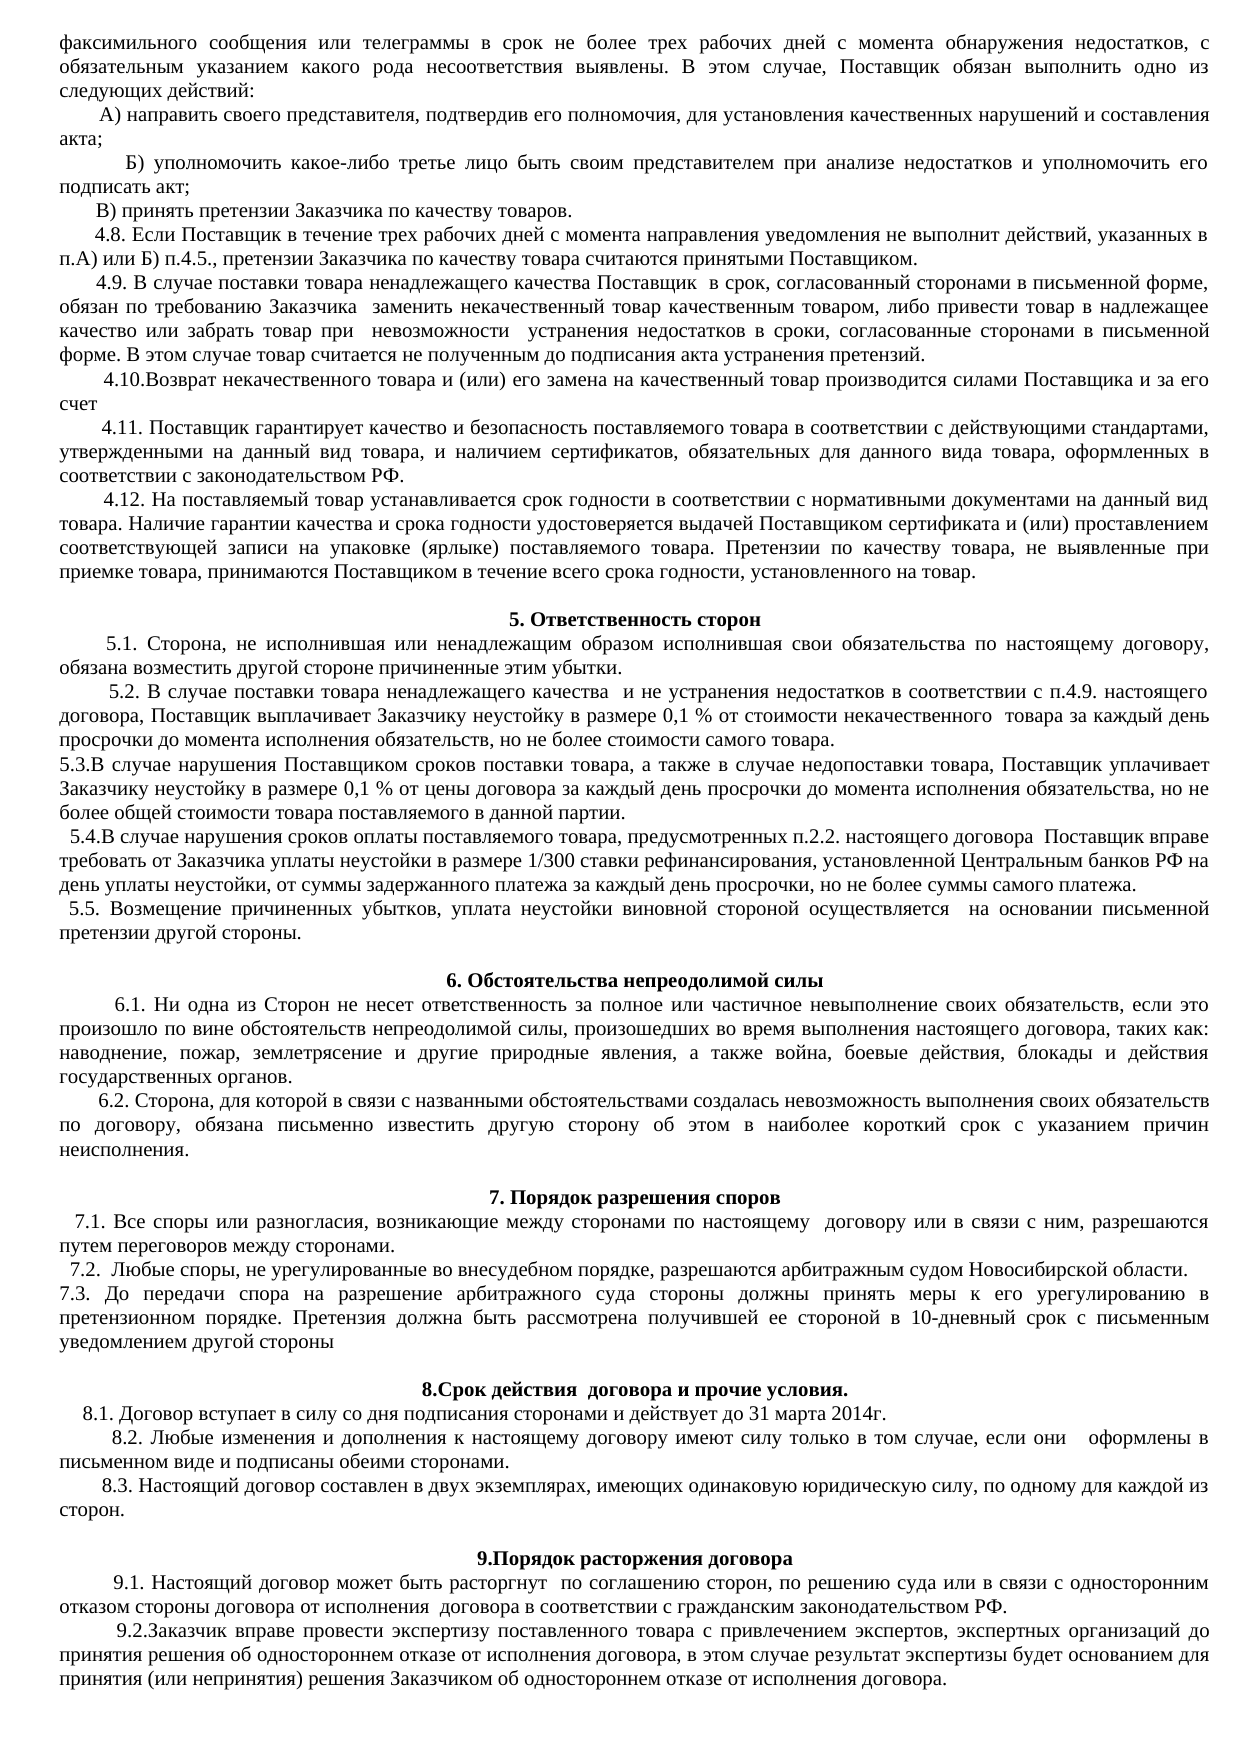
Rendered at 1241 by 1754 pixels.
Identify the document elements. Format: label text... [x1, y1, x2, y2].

text 9.2.Заказчик вправе провести экспертизу поставленного товара с привлечением экспертов, экспертных организаций до принятия решения об одностороннем отказе от исполнения договора, в этом случае результат экспертизы будет основанием для принятия (или непринятия) решения Заказчиком об одностороннем отказе от исполнения договора. [59, 1618, 1211, 1690]
text В) принять претензии Заказчика по качеству товаров. [59, 198, 1211, 222]
text 5. Ответственность сторон [59, 607, 1211, 631]
text 9.Порядок расторжения договора [59, 1546, 1211, 1569]
text 7.2. Любые споры, не урегулированные во внесудебном порядке, разрешаются арбитражным судом Новосибирской области. [59, 1257, 1211, 1281]
text А) направить своего представителя, подтвердив его полномочия, для установления качественных нарушений и составления акта; [59, 102, 1211, 150]
text 4.9. В случае поставки товара ненадлежащего качества Поставщик в срок, согласованный сторонами в письменной форме, обязан по требованию Заказчика заменить некачественный товар качественным товаром, либо привести товар в надлежащее качество или забрать товар при невозможности устранения недостатков в сроки, согласованные сторонами в письменной форме. В этом случае товар считается не полученным до подписания акта устранения претензий. [59, 270, 1211, 366]
text 6.1. Ни одна из Сторон не несет ответственность за полное или частичное невыполнение своих обязательств, если это произошло по вине обстоятельств непреодолимой силы, произошедших во время выполнения настоящего договора, таких как: наводнение, пожар, землетрясение и другие природные явления, а также война, боевые действия, блокады и действия государственных органов. [59, 992, 1211, 1088]
text 5.4.В случае нарушения сроков оплаты поставляемого товара, предусмотренных п.2.2. настоящего договора Поставщик вправе требовать от Заказчика уплаты неустойки в размере 1/300 ставки рефинансирования, установленной Центральным банков РФ на день уплаты неустойки, от суммы задержанного платежа за каждый день просрочки, но не более суммы самого платежа. [59, 824, 1211, 896]
text 4.12. На поставляемый товар устанавливается срок годности в соответствии с нормативными документами на данный вид товара. Наличие гарантии качества и срока годности удостоверяется выдачей Поставщиком сертификата и (или) проставлением соответствующей записи на упаковке (ярлыке) поставляемого товара. Претензии по качеству товара, не выявленные при приемке товара, принимаются Поставщиком в течение всего срока годности, установленного на товар. [59, 487, 1211, 583]
text 4.11. Поставщик гарантирует качество и безопасность поставляемого товара в соответствии с действующими стандартами, утвержденными на данный вид товара, и наличием сертификатов, обязательных для данного вида товара, оформленных в соответствии с законодательством РФ. [59, 414, 1211, 487]
text 5.1. Сторона, не исполнившая или ненадлежащим образом исполнившая свои обязательства по настоящему договору, обязана возместить другой стороне причиненные этим убытки. [59, 631, 1211, 679]
text 8.1. Договор вступает в силу со дня подписания сторонами и действует до 31 марта 2014г. [59, 1401, 1211, 1425]
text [59, 29, 1211, 102]
text Б) уполномочить какое-либо третье лицо быть своим представителем при анализе недостатков и уполномочить его подписать акт; [59, 150, 1211, 198]
text 5.2. В случае поставки товара ненадлежащего качества и не устранения недостатков в соответствии с п.4.9. настоящего договора, Поставщик выплачивает Заказчику неустойку в размере 0,1 % от стоимости некачественного товара за каждый день просрочки до момента исполнения обязательств, но не более стоимости самого товара. [59, 679, 1211, 751]
text 8.2. Любые изменения и дополнения к настоящему договору имеют силу только в том случае, если они оформлены в письменном виде и подписаны обеими сторонами. [59, 1425, 1211, 1473]
text 5.5. Возмещение причиненных убытков, уплата неустойки виновной стороной осуществляется на основании письменной претензии другой стороны. [59, 896, 1211, 944]
text 7.3. До передачи спора на разрешение арбитражного суда стороны должны принять меры к его урегулированию в претензионном порядке. Претензия должна быть рассмотрена получившей ее стороной в 10-дневный срок с письменным уведомлением другой стороны [59, 1281, 1211, 1353]
text 5.3.В случае нарушения Поставщиком сроков поставки товара, а также в случае недопоставки товара, Поставщик уплачивает Заказчику неустойку в размере 0,1 % от цены договора за каждый день просрочки до момента исполнения обязательства, но не более общей стоимости товара поставляемого в данной партии. [59, 751, 1211, 824]
text 6.2. Сторона, для которой в связи с названными обстоятельствами создалась невозможность выполнения своих обязательств по договору, обязана письменно известить другую сторону об этом в наиболее короткий срок с указанием причин неисполнения. [59, 1088, 1211, 1161]
text 7.1. Все споры или разногласия, возникающие между сторонами по настоящему договору или в связи с ним, разрешаются путем переговоров между сторонами. [59, 1209, 1211, 1257]
text 8.Срок действия договора и прочие условия. [59, 1377, 1211, 1401]
text 6. Обстоятельства непреодолимой силы [59, 968, 1211, 992]
text 9.1. Настоящий договор может быть расторгнут по соглашению сторон, по решению суда или в связи с односторонним отказом стороны договора от исполнения договора в соответствии с гражданским законодательством РФ. [59, 1569, 1211, 1618]
text 4.8. Если Поставщик в течение трех рабочих дней с момента направления уведомления не выполнит действий, указанных в п.А) или Б) п.4.5., претензии Заказчика по качеству товара считаются принятыми Поставщиком. [59, 222, 1211, 270]
text 4.10.Возврат некачественного товара и (или) его замена на качественный товар производится силами Поставщика и за его счет [59, 366, 1211, 414]
text 8.3. Настоящий договор составлен в двух экземплярах, имеющих одинаковую юридическую силу, по одному для каждой из сторон. [59, 1473, 1211, 1521]
text 7. Порядок разрешения споров [59, 1184, 1211, 1209]
